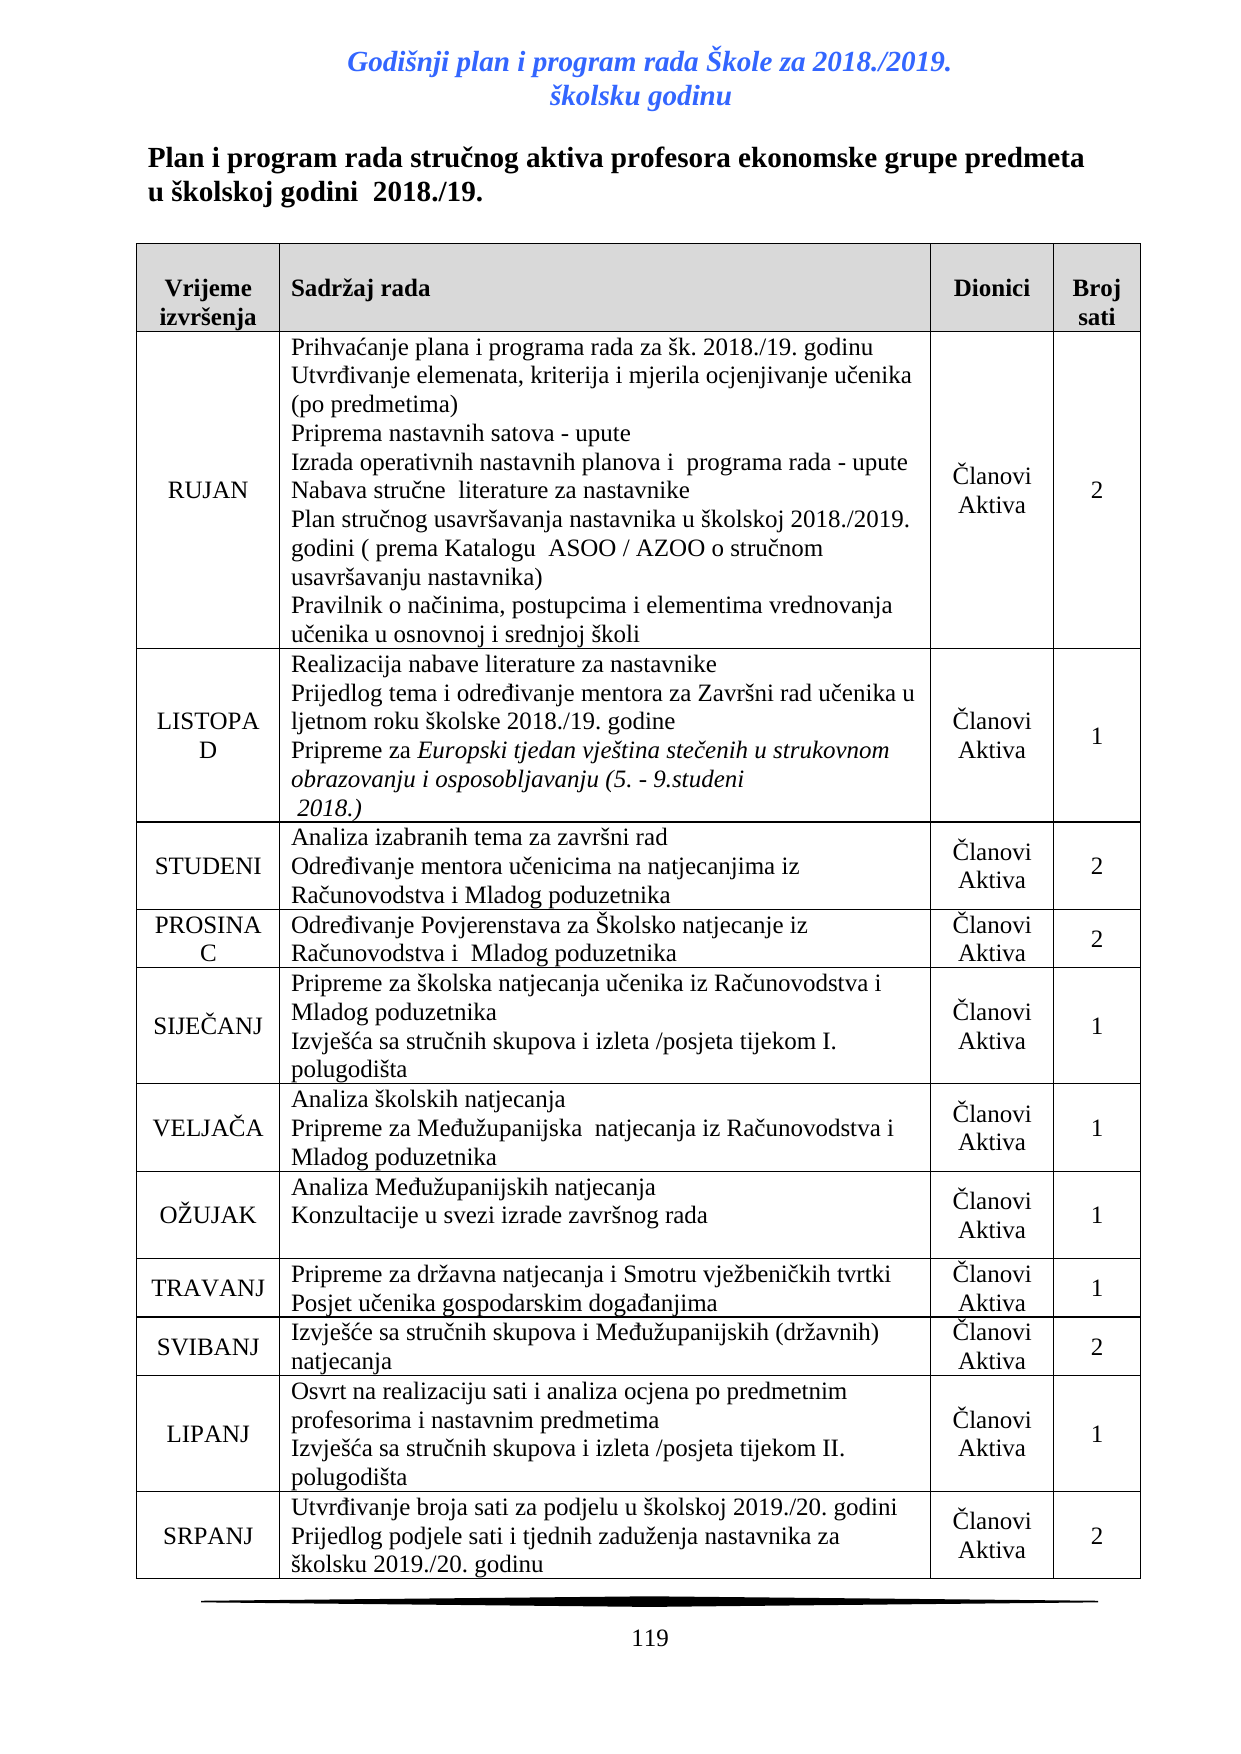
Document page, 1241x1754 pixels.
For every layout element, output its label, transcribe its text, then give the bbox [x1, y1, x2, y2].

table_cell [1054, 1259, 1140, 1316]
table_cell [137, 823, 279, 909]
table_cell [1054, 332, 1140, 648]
text Plan i program rada stručnog aktiva profesora ekonomske grupe predmeta [148, 140, 1152, 174]
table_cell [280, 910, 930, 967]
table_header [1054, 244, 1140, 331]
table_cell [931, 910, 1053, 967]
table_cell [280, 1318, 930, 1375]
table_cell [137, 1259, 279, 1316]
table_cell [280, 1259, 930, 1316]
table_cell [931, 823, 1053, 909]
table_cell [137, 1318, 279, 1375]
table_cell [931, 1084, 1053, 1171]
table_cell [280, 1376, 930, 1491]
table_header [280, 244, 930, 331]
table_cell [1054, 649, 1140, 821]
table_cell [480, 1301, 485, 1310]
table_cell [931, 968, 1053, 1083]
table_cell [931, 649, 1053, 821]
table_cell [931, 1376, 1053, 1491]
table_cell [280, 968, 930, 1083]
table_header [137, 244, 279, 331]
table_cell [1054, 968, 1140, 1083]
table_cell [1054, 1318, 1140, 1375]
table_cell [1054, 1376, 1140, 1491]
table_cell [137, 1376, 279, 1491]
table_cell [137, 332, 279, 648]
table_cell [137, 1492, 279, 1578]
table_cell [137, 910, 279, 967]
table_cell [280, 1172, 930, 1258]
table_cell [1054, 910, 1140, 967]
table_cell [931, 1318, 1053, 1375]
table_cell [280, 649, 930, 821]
text u školskoj godini 2018./19. [148, 174, 1152, 207]
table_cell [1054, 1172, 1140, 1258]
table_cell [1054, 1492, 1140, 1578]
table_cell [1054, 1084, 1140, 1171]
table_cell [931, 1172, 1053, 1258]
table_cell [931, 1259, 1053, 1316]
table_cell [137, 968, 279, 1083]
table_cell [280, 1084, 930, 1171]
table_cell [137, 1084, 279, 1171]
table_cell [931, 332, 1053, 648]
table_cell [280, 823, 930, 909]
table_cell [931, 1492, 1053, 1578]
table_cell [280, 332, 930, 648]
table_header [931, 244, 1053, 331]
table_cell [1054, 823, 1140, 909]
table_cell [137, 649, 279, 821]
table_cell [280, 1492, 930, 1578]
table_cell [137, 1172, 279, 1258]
